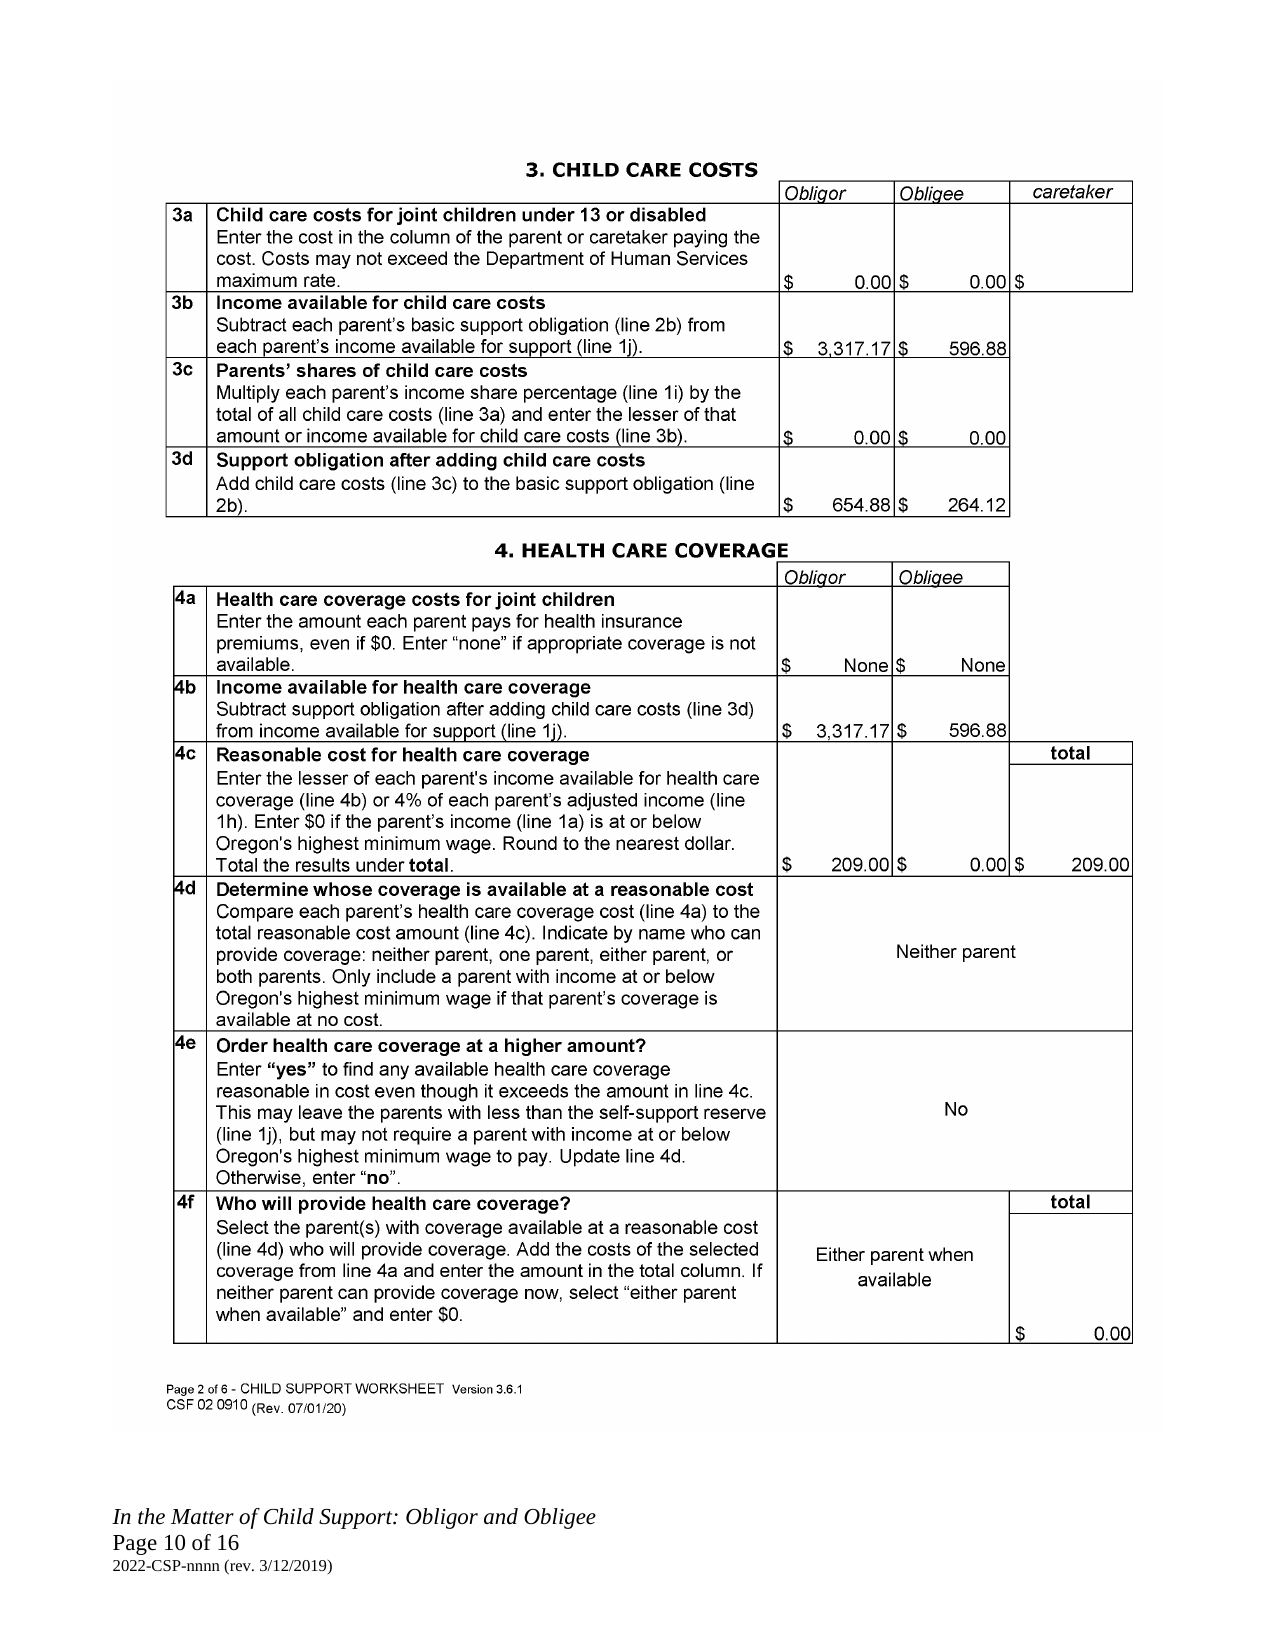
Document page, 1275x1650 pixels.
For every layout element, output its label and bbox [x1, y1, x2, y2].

picture [112, 75, 1163, 1434]
